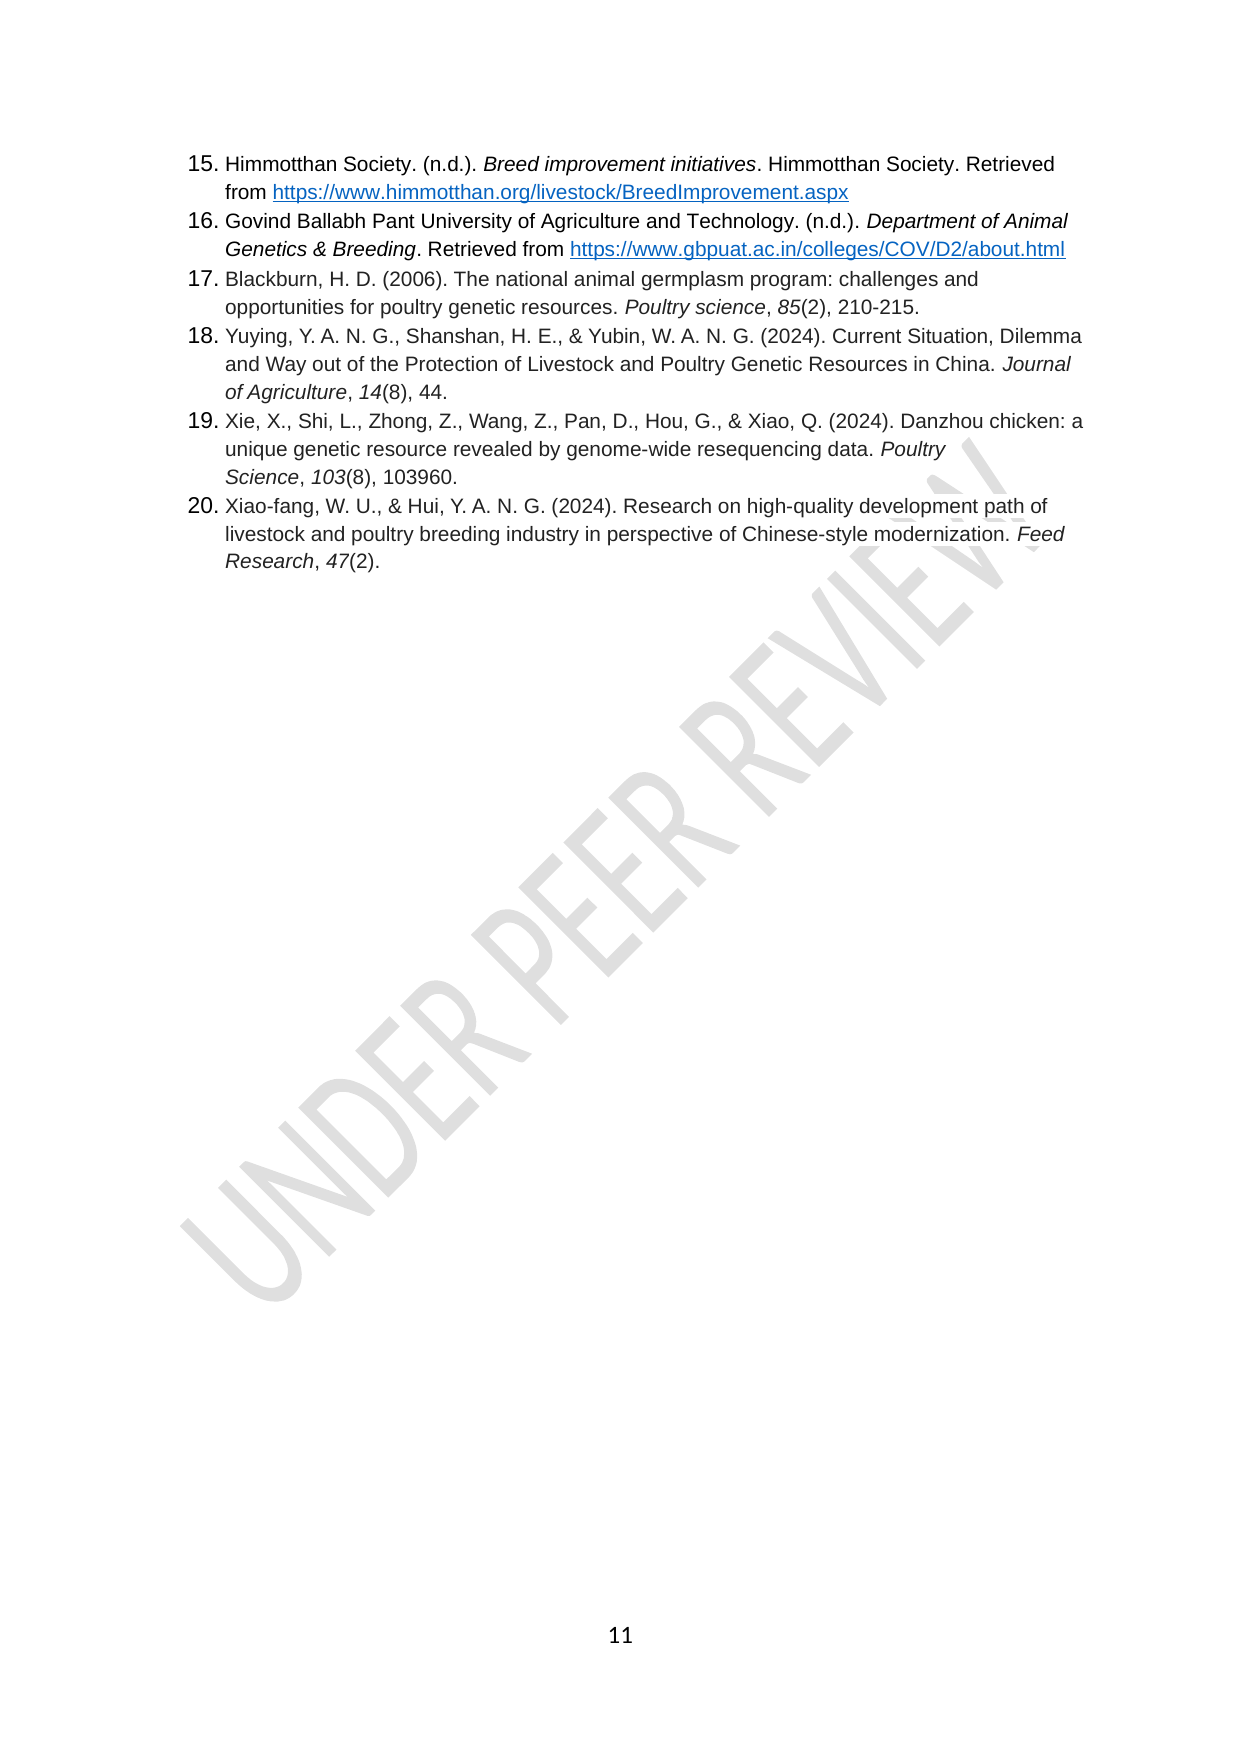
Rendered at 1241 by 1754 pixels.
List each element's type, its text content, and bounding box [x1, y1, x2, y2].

list Xie, X., Shi, L., Zhong, Z., Wang, Z., Pan, D., Hou, G., & Xiao, Q. (2024). Danzhou chicken: a unique genetic resource revealed by genome-wide resequencing data. Poultry Science, 103(8), 103960. [187, 407, 1090, 488]
list Himmotthan Society. (n.d.). Breed improvement initiatives. Himmotthan Society. Retrieved from https://www.himmotthan.org/livestock/BreedImprovement.aspx [187, 150, 1090, 204]
list Govind Ballabh Pant University of Agriculture and Technology. (n.d.). Department of Animal Genetics & Breeding. Retrieved from https://www.gbpuat.ac.in/colleges/COV/D2/about.html [187, 207, 1090, 261]
list Yuying, Y. A. N. G., Shanshan, H. E., & Yubin, W. A. N. G. (2024). Current Situation, Dilemma and Way out of the Protection of Livestock and Poultry Genetic Resources in China. Journal of Agriculture, 14(8), 44. [187, 322, 1090, 403]
list Blackburn, H. D. (2006). The national animal germplasm program: challenges and opportunities for poultry genetic resources. Poultry science, 85(2), 210-215. [187, 265, 1090, 319]
list Xiao-fang, W. U., & Hui, Y. A. N. G. (2024). Research on high-quality development path of livestock and poultry breeding industry in perspective of Chinese-style modernization. Feed Research, 47(2). [187, 492, 1090, 573]
